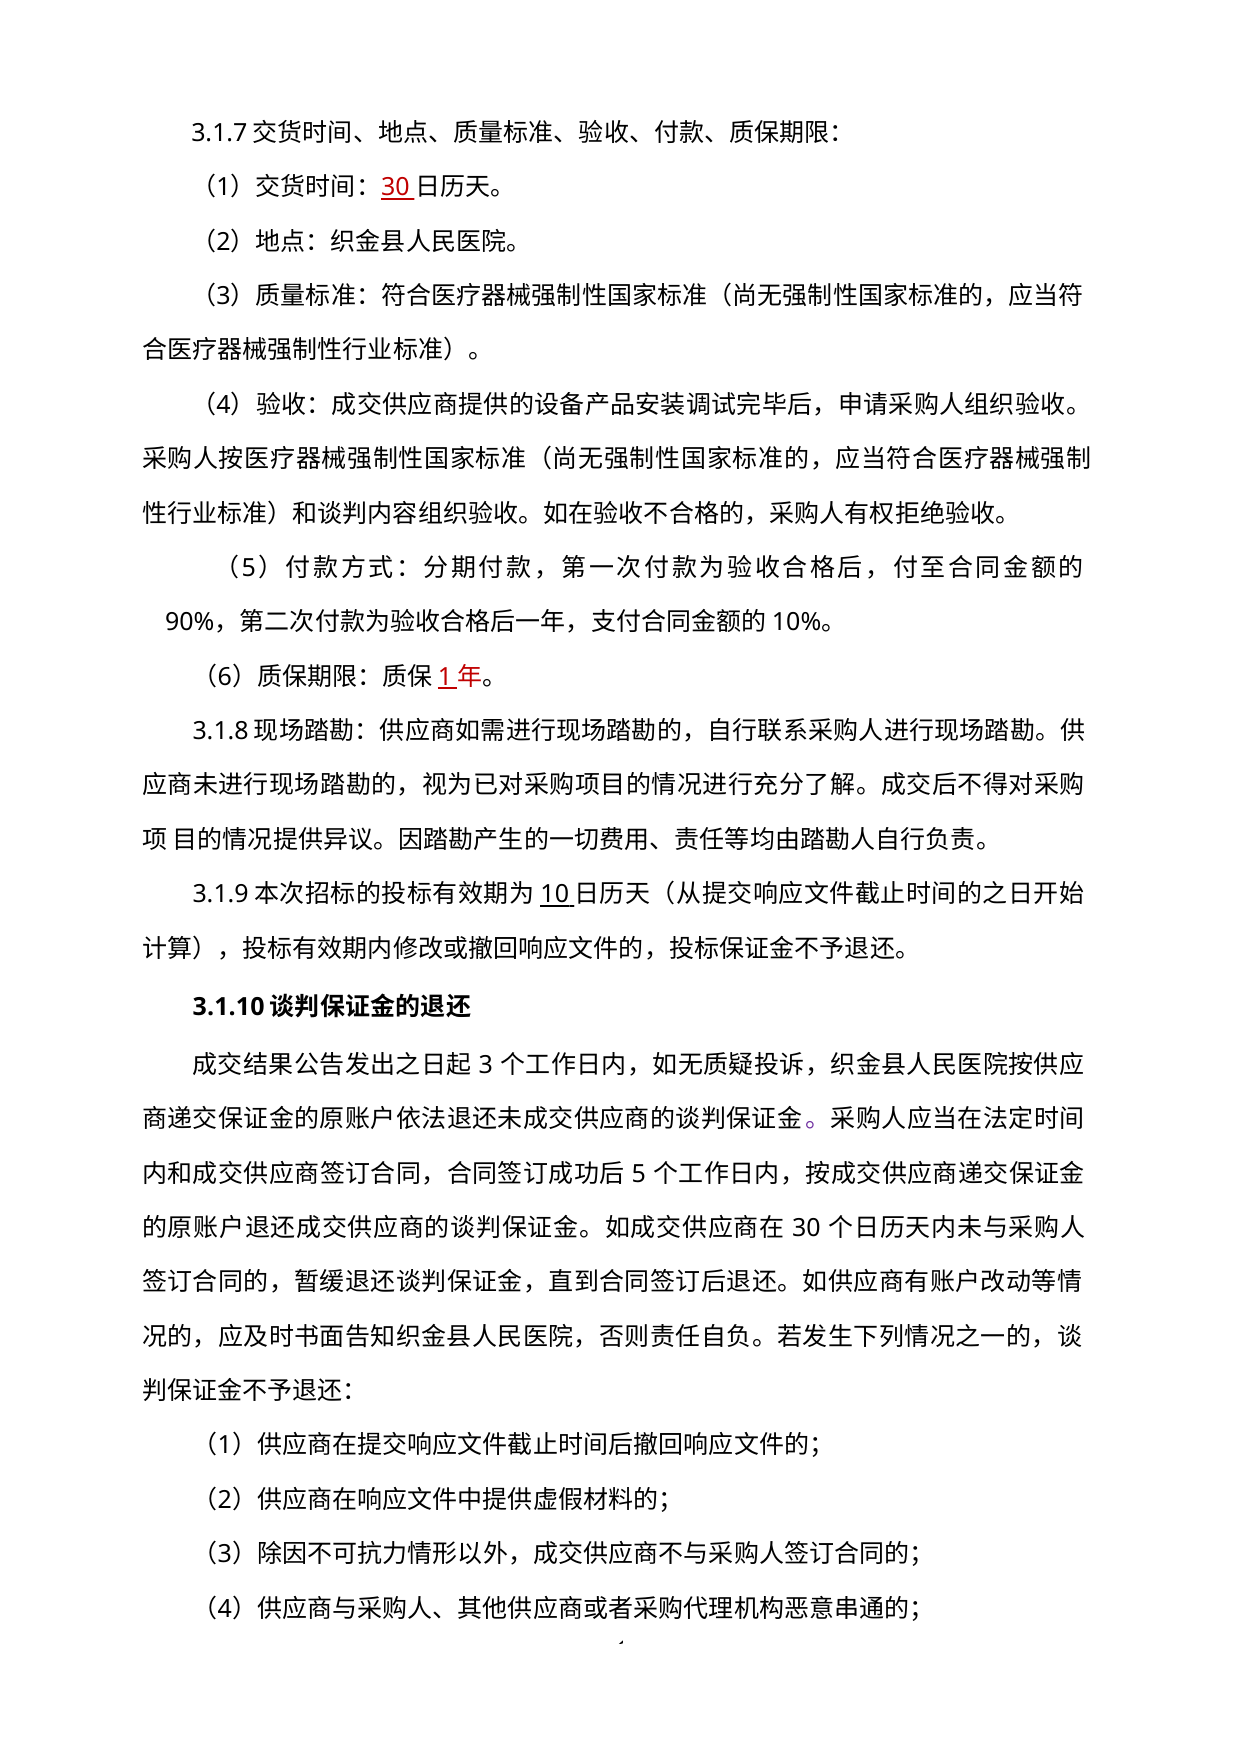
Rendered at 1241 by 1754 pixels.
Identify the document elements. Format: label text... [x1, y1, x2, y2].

text （4）验收：成交供应商提供的设备产品安装调试完毕后，申请采购人组织验收。采购人按医疗器械强制性国家标准（尚无强制性国家标准的，应当符合医疗器械强制性行业标准）和谈判内容组织验收。如在验收不合格的，采购人有权拒绝验收。 [142, 384, 1092, 529]
text （3）除因不可抗力情形以外，成交供应商不与采购人签订合同的； [192, 1534, 1103, 1570]
text （1）供应商在提交响应文件截止时间后撤回响应文件的； [192, 1425, 1103, 1461]
text 成交结果公告发出之日起 3 个工作日内，如无质疑投诉，织金县人民医院按供应商递交保证金的原账户依法退还未成交供应商的谈判保证金。采购人应当在法定时间内和成交供应商签订合同，合同签订成功后 5 个工作日内，按成交供应商递交保证金的原账户退还成交供应商的谈判保证金。如成交供应商在 30 个日历天内未与采购人签订合同的，暂缓退还谈判保证金，直到合同签订后退还。如供应商有账户改动等情况的，应及时书面告知织金县人民医院，否则责任自负。若发生下列情况之一的，谈判保证金不予退还： [142, 1044, 1085, 1407]
text 3.1.7交货时间、地点、质量标准、验收、付款、质保期限： [191, 112, 1103, 149]
text （5）付款方式：分期付款，第一次付款为验收合格后，付至合同金额的90%，第二次付款为验收合格后一年，支付合同金额的10%。 [165, 547, 1085, 638]
text （3）质量标准：符合医疗器械强制性国家标准（尚无强制性国家标准的，应当符合医疗器械强制性行业标准）。 [142, 276, 1085, 366]
text （6）质保期限：质保1年。 [192, 656, 1103, 692]
text 3.1.9本次招标的投标有效期为10日历天（从提交响应文件截止时间的之日开始计算），投标有效期内修改或撤回响应文件的，投标保证金不予退还。 [142, 874, 1085, 964]
text 3.1.8现场踏勘：供应商如需进行现场踏勘的，自行联系采购人进行现场踏勘。供应商未进行现场踏勘的，视为已对采购项目的情况进行充分了解。成交后不得对采购项 目的情况提供异议。因踏勘产生的一切费用、责任等均由踏勘人自行负责。 [142, 711, 1085, 856]
text （2）供应商在响应文件中提供虚假材料的； [192, 1479, 1103, 1516]
text （1）交货时间：30日历天。 [191, 167, 1103, 203]
text 3.1.10谈判保证金的退还 [192, 986, 1103, 1022]
text （4）供应商与采购人、其他供应商或者采购代理机构恶意串通的； [192, 1588, 1103, 1624]
text （2）地点：织金县人民医院。 [191, 221, 1103, 257]
